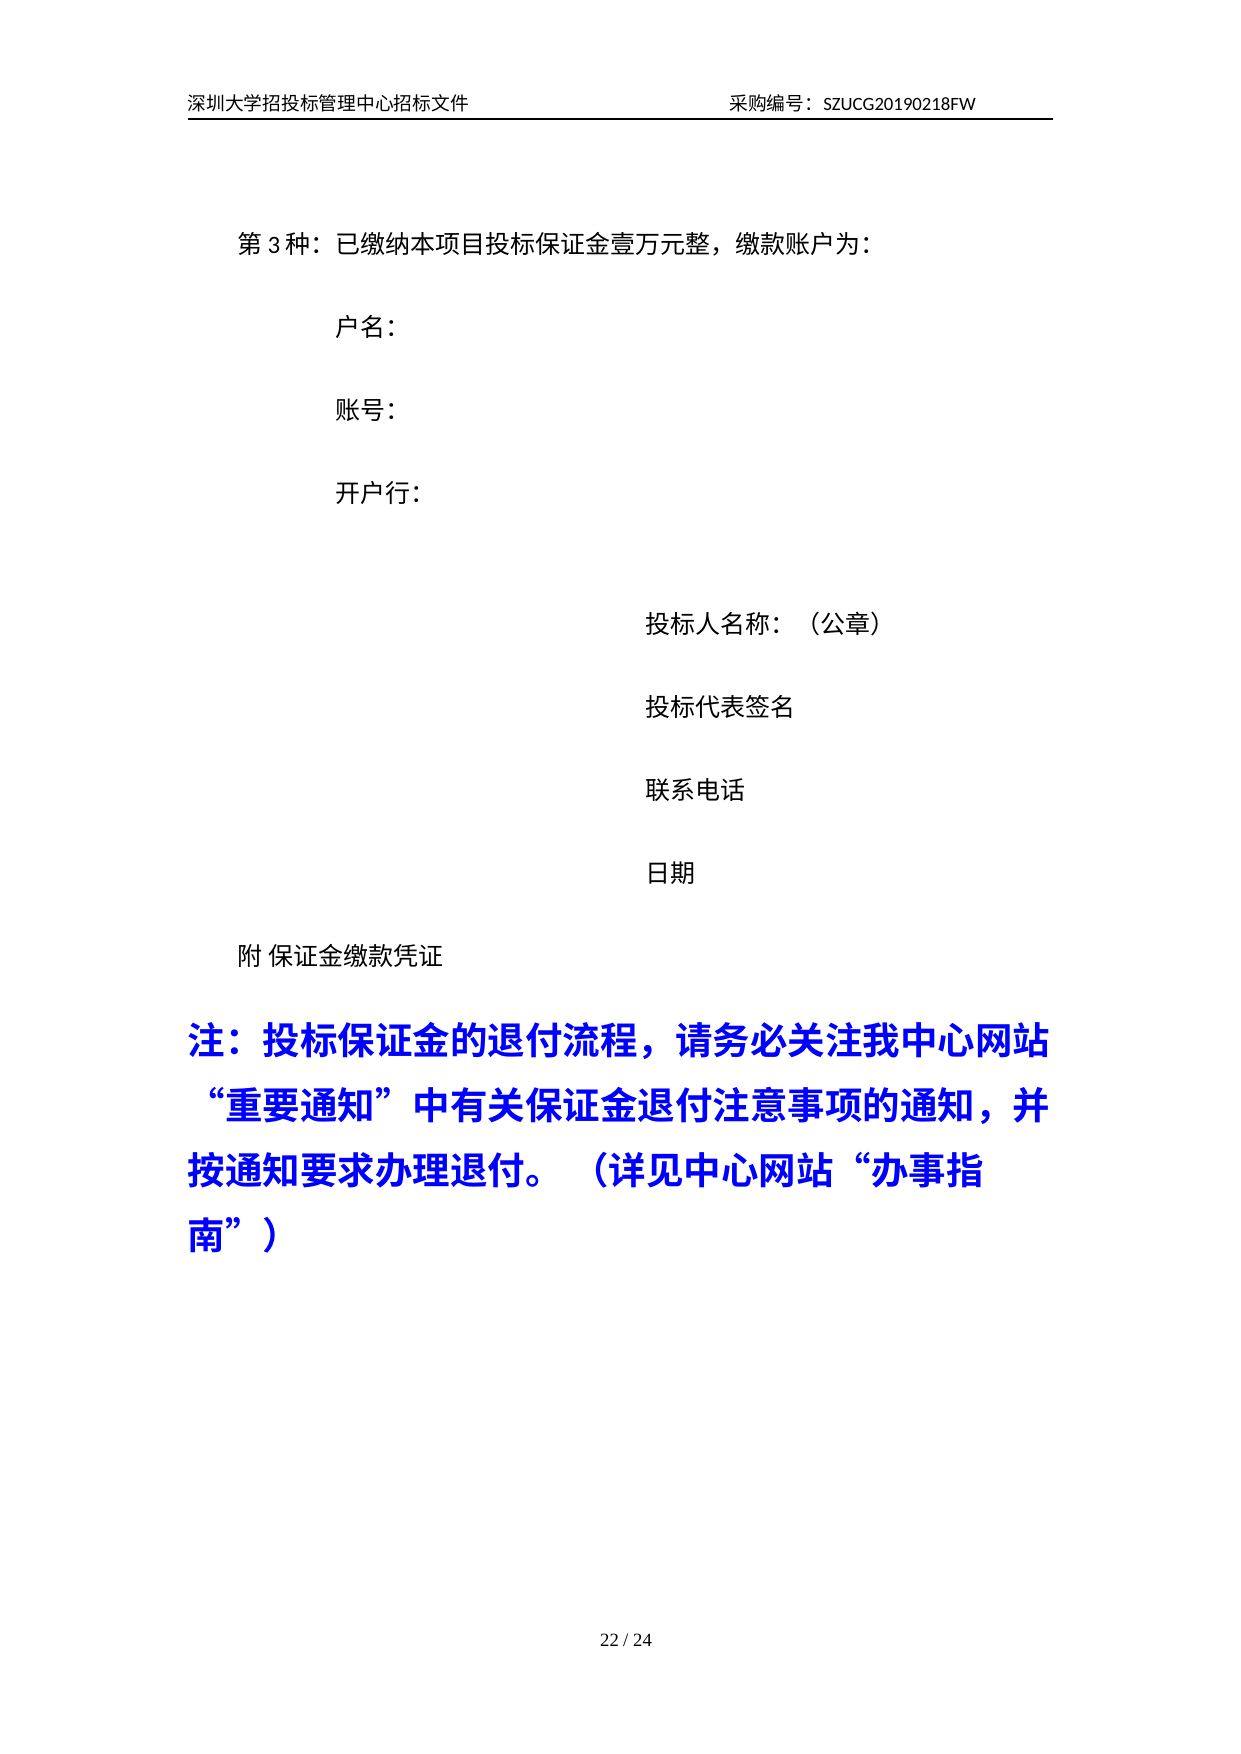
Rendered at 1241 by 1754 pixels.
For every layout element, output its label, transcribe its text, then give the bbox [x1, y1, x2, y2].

text 日期 [645, 839, 1053, 904]
text 开户行： [335, 459, 1053, 524]
text 第3种：已缴纳本项目投标保证金壹万元整，缴款账户为： [187, 210, 1053, 275]
text 账号： [335, 376, 1053, 441]
text 投标人名称：（公章） [645, 590, 1053, 655]
text 投标代表签名 [645, 673, 1053, 738]
text 户名： [335, 293, 1053, 358]
text 联系电话 [645, 756, 1053, 821]
text 注：投标保证金的退付流程，请务必关注我中心网站“重要通知”中有关保证金退付注意事项的通知，并按通知要求办理退付。 （详见中心网站“办事指南”） [187, 1006, 1053, 1266]
text 附 保证金缴款凭证 [187, 922, 1053, 987]
